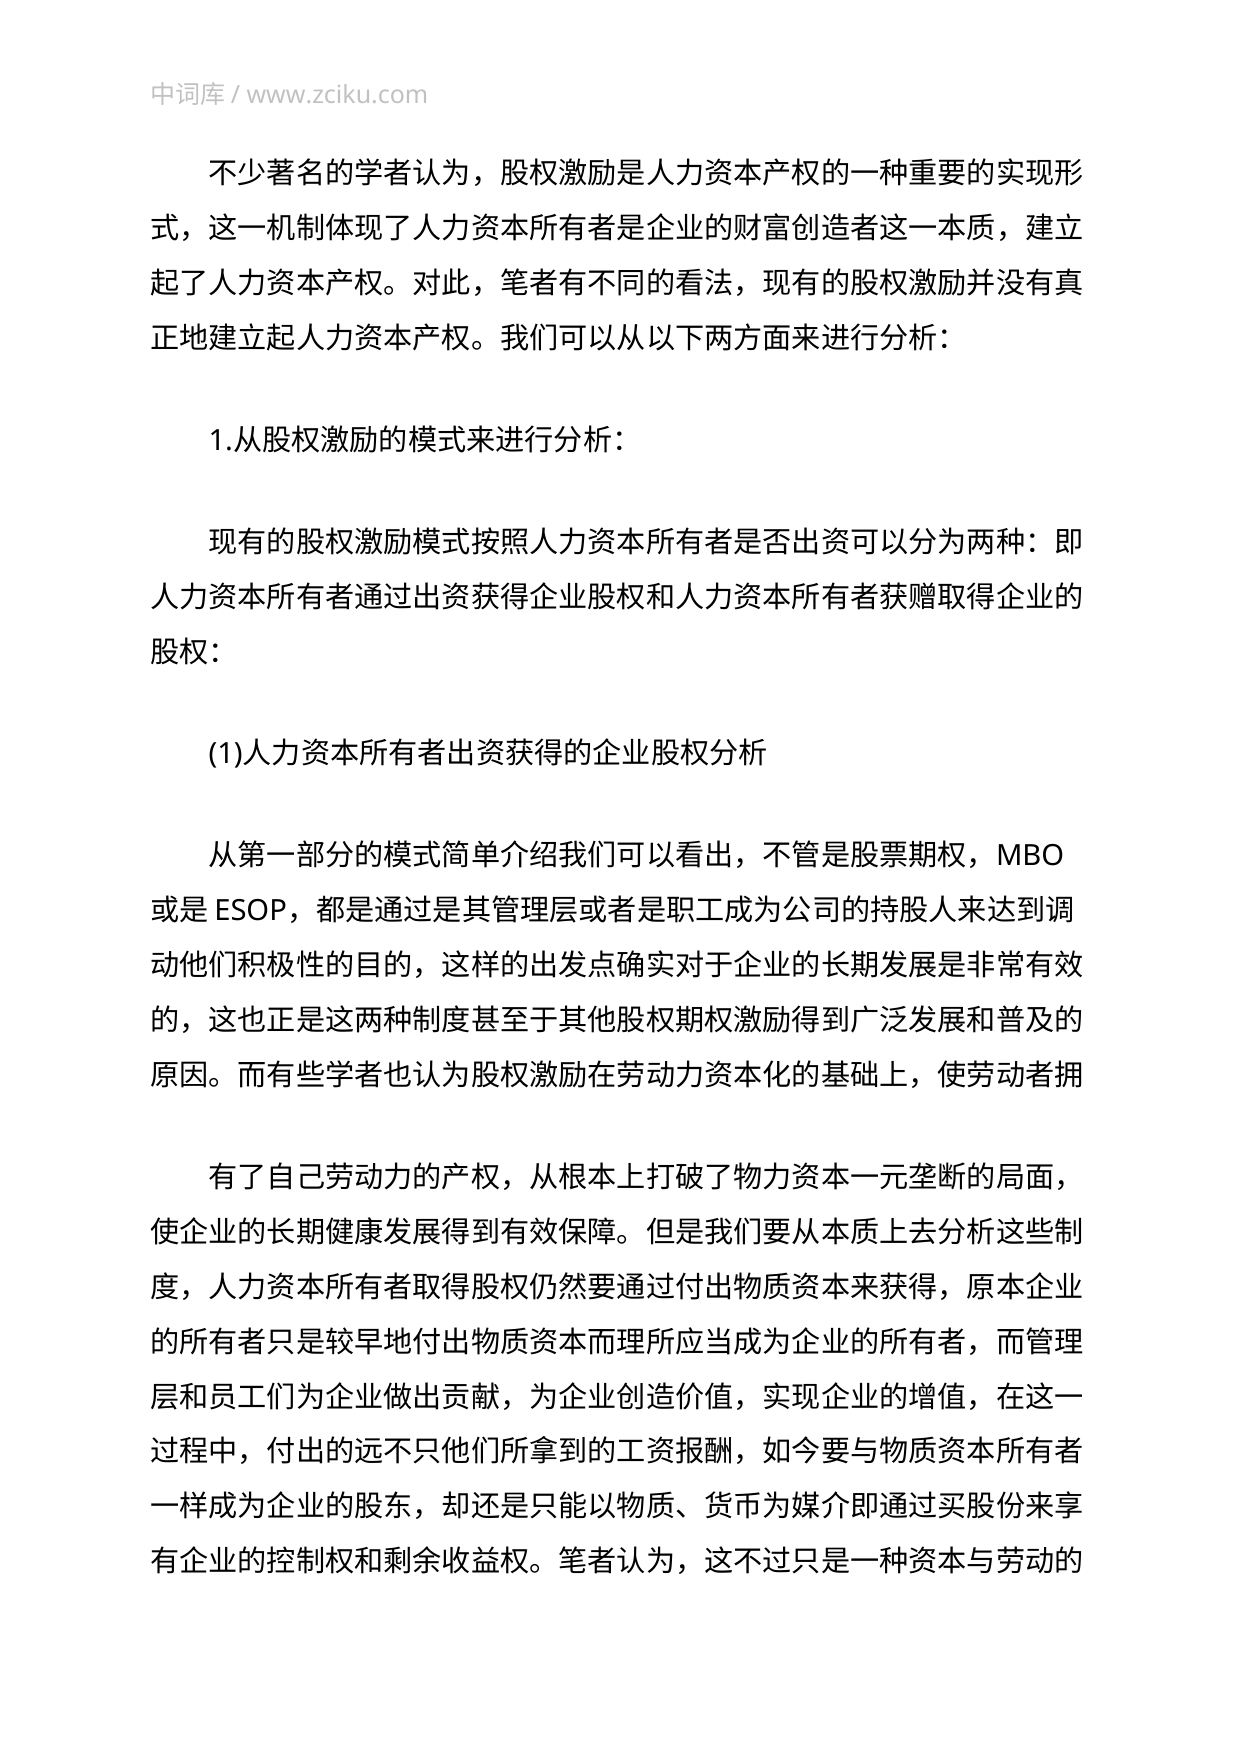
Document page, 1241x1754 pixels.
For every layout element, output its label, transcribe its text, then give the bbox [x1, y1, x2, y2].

text 不少著名的学者认为，股权激励是人力资本产权的一种重要的实现形式，这一机制体现了人力资本所有者是企业的财富创造者这一本质，建立起了人力资本产权。对此，笔者有不同的看法，现有的股权激励并没有真正地建立起人力资本产权。我们可以从以下两方面来进行分析： [150, 150, 1090, 357]
text (1)人力资本所有者出资获得的企业股权分析 [150, 730, 1090, 772]
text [150, 1153, 1090, 1580]
text 现有的股权激励模式按照人力资本所有者是否出资可以分为两种：即人力资本所有者通过出资获得企业股权和人力资本所有者获赠取得企业的股权： [150, 518, 1090, 671]
text 从第一部分的模式简单介绍我们可以看出，不管是股票期权，MBO或是ESOP，都是通过是其管理层或者是职工成为公司的持股人来达到调动他们积极性的目的，这样的出发点确实对于企业的长期发展是非常有效的，这也正是这两种制度甚至于其他股权期权激励得到广泛发展和普及的原因。而有些学者也认为股权激励在劳动力资本化的基础上，使劳动者拥 [150, 832, 1090, 1094]
text 1.从股权激励的模式来进行分析： [150, 416, 1090, 459]
